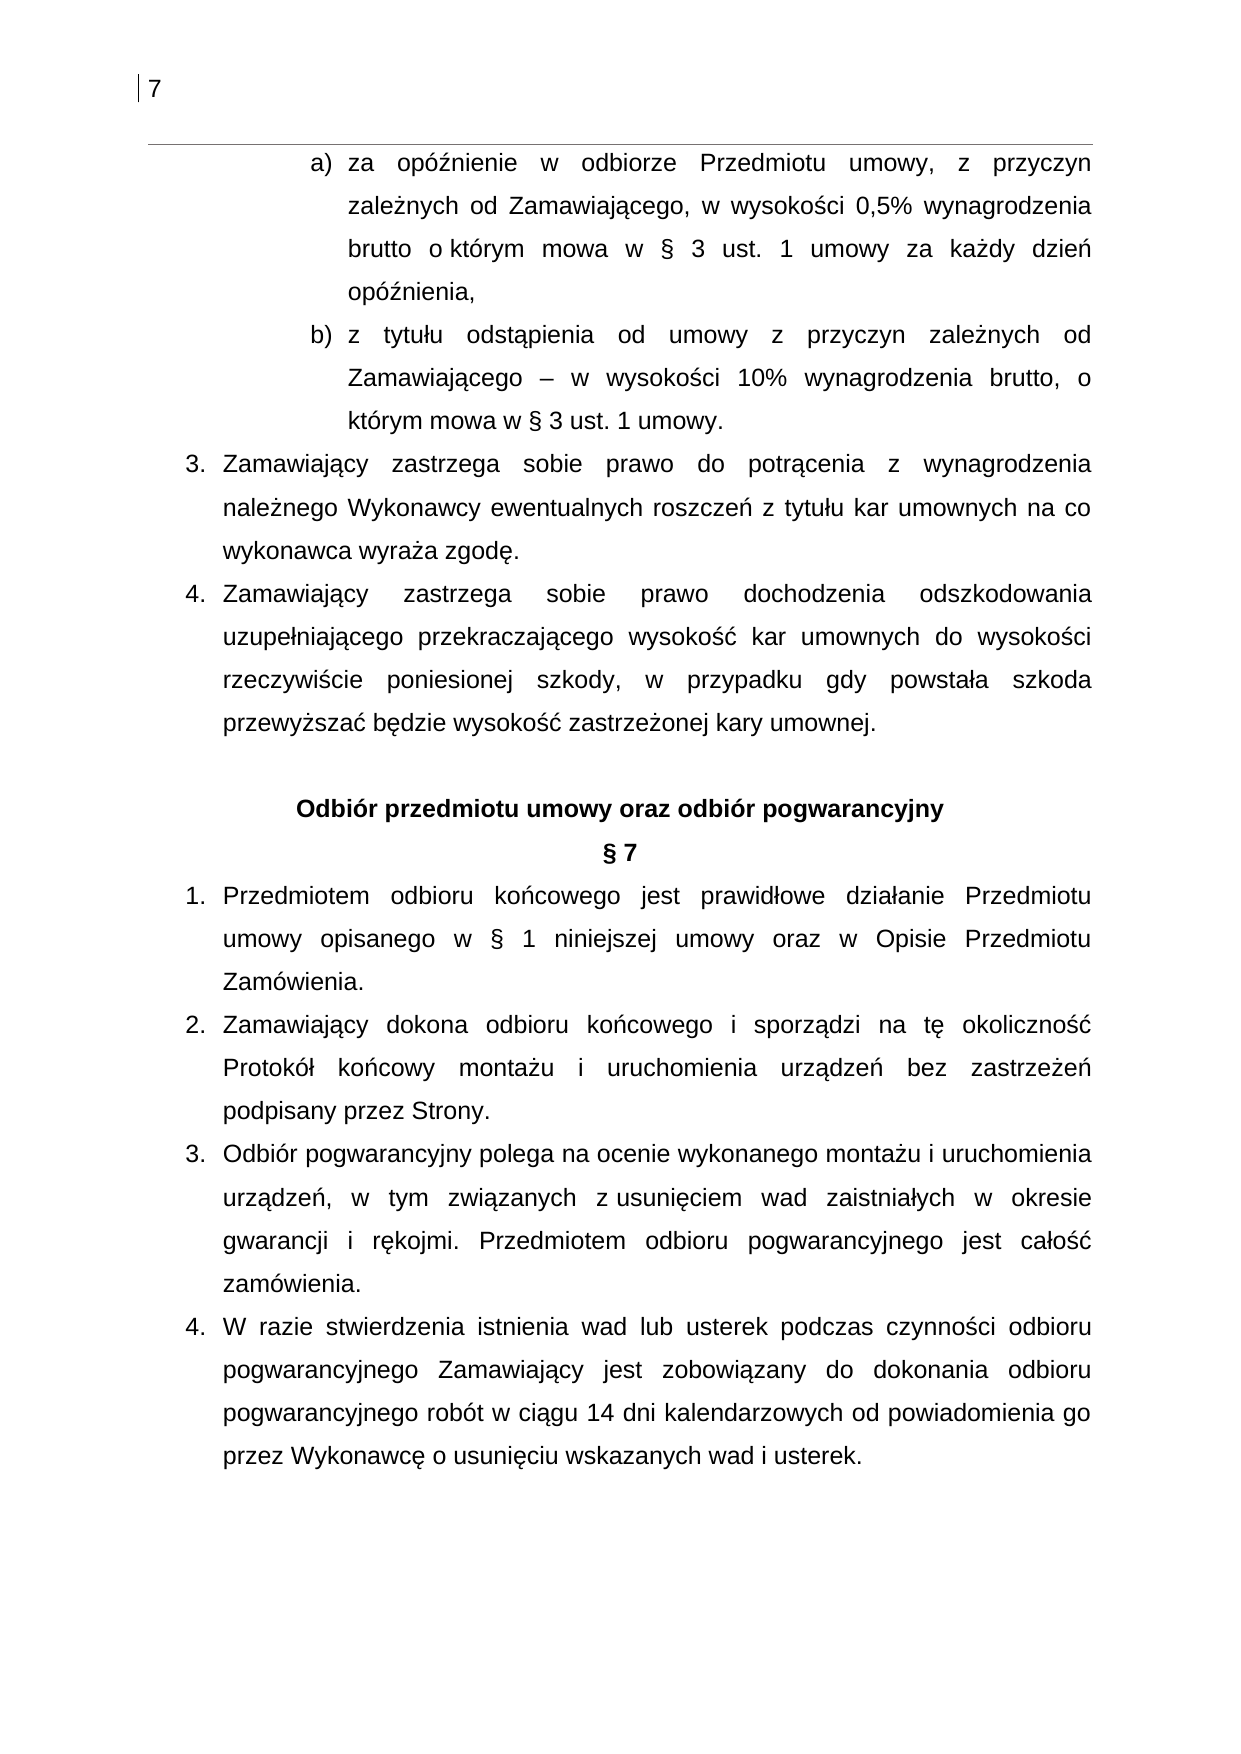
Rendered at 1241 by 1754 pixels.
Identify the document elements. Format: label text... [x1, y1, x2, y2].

list Odbiór pogwarancyjny polega na ocenie wykonanego montażu i uruchomienia urządzeń, w tym związanych z usunięciem wad zaistniałych w okresie gwarancji i rękojmi. Przedmiotem odbioru pogwarancyjnego jest całość zamówienia. [185, 1139, 1093, 1298]
list Przedmiotem odbioru końcowego jest prawidłowe działanie Przedmiotu umowy opisanego w § 1 niniejszej umowy oraz w Opisie Przedmiotu Zamówienia. [185, 881, 1093, 996]
list Zamawiający zastrzega sobie prawo dochodzenia odszkodowania uzupełniającego przekraczającego wysokość kar umownych do wysokości rzeczywiście poniesionej szkody, w przypadku gdy powstała szkoda przewyższać będzie wysokość zastrzeżonej kary umownej. [185, 579, 1093, 737]
list W razie stwierdzenia istnienia wad lub usterek podczas czynności odbioru pogwarancyjnego Zamawiający jest zobowiązany do dokonania odbioru pogwarancyjnego robót w ciągu 14 dni kalendarzowych od powiadomienia go przez Wykonawcę o usunięciu wskazanych wad i usterek. [185, 1312, 1093, 1470]
text § 7 [148, 838, 1093, 866]
list za opóźnienie w odbiorze Przedmiotu umowy, z przyczyn zależnych od Zamawiającego, w wysokości 0,5% wynagrodzenia brutto o którym mowa w § 3 ust. 1 umowy za każdy dzień opóźnienia, [310, 148, 1093, 306]
text Odbiór przedmiotu umowy oraz odbiór pogwarancyjny [148, 794, 1093, 823]
list Zamawiający zastrzega sobie prawo do potrącenia z wynagrodzenia należnego Wykonawcy ewentualnych roszczeń z tytułu kar umownych na co wykonawca wyraża zgodę. [185, 449, 1093, 564]
list Zamawiający dokona odbioru końcowego i sporządzi na tę okoliczność Protokół końcowy montażu i uruchomienia urządzeń bez zastrzeżeń podpisany przez Strony. [185, 1010, 1093, 1125]
list z tytułu odstąpienia od umowy z przyczyn zależnych od Zamawiającego – w wysokości 10% wynagrodzenia brutto, o którym mowa w § 3 ust. 1 umowy. [310, 320, 1093, 435]
